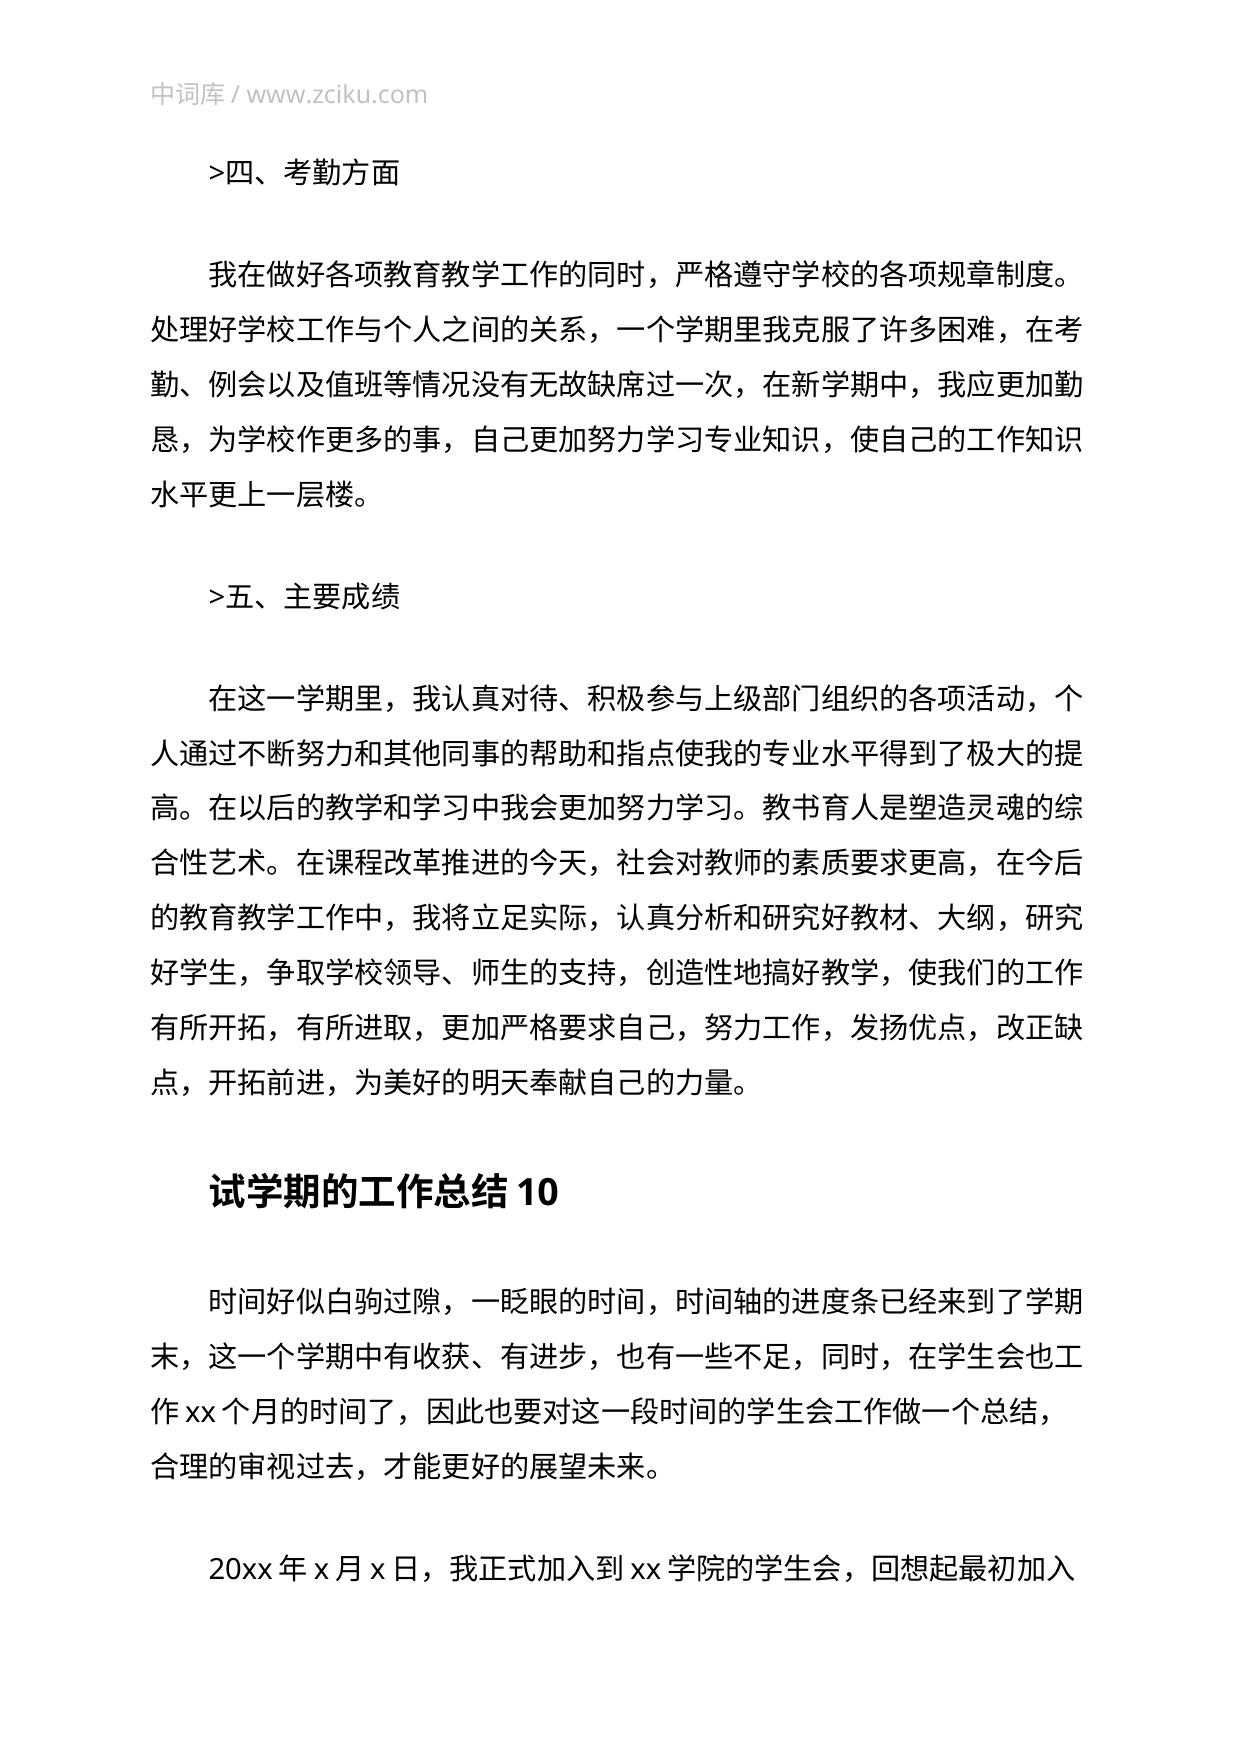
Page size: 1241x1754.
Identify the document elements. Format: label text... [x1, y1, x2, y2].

text 我在做好各项教育教学工作的同时，严格遵守学校的各项规章制度。处理好学校工作与个人之间的关系，一个学期里我克服了许多困难，在考勤、例会以及值班等情况没有无故缺席过一次，在新学期中，我应更加勤恳，为学校作更多的事，自己更加努力学习专业知识，使自己的工作知识水平更上一层楼。 [150, 252, 1090, 514]
text 试学期的工作总结10 [150, 1161, 1090, 1216]
text >五、主要成绩 [150, 573, 1090, 616]
text >四、考勤方面 [150, 150, 1090, 192]
text 在这一学期里，我认真对待、积极参与上级部门组织的各项活动，个人通过不断努力和其他同事的帮助和指点使我的专业水平得到了极大的提高。在以后的教学和学习中我会更加努力学习。教书育人是塑造灵魂的综合性艺术。在课程改革推进的今天，社会对教师的素质要求更高，在今后的教育教学工作中，我将立足实际，认真分析和研究好教材、大纲，研究好学生，争取学校领导、师生的支持，创造性地搞好教学，使我们的工作有所开拓，有所进取，更加严格要求自己，努力工作，发扬优点，改正缺点，开拓前进，为美好的明天奉献自己的力量。 [150, 675, 1090, 1102]
text 时间好似白驹过隙，一眨眼的时间，时间轴的进度条已经来到了学期末，这一个学期中有收获、有进步，也有一些不足，同时，在学生会也工作xx个月的时间了，因此也要对这一段时间的学生会工作做一个总结，合理的审视过去，才能更好的展望未来。 [150, 1279, 1090, 1486]
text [150, 1546, 1090, 1588]
